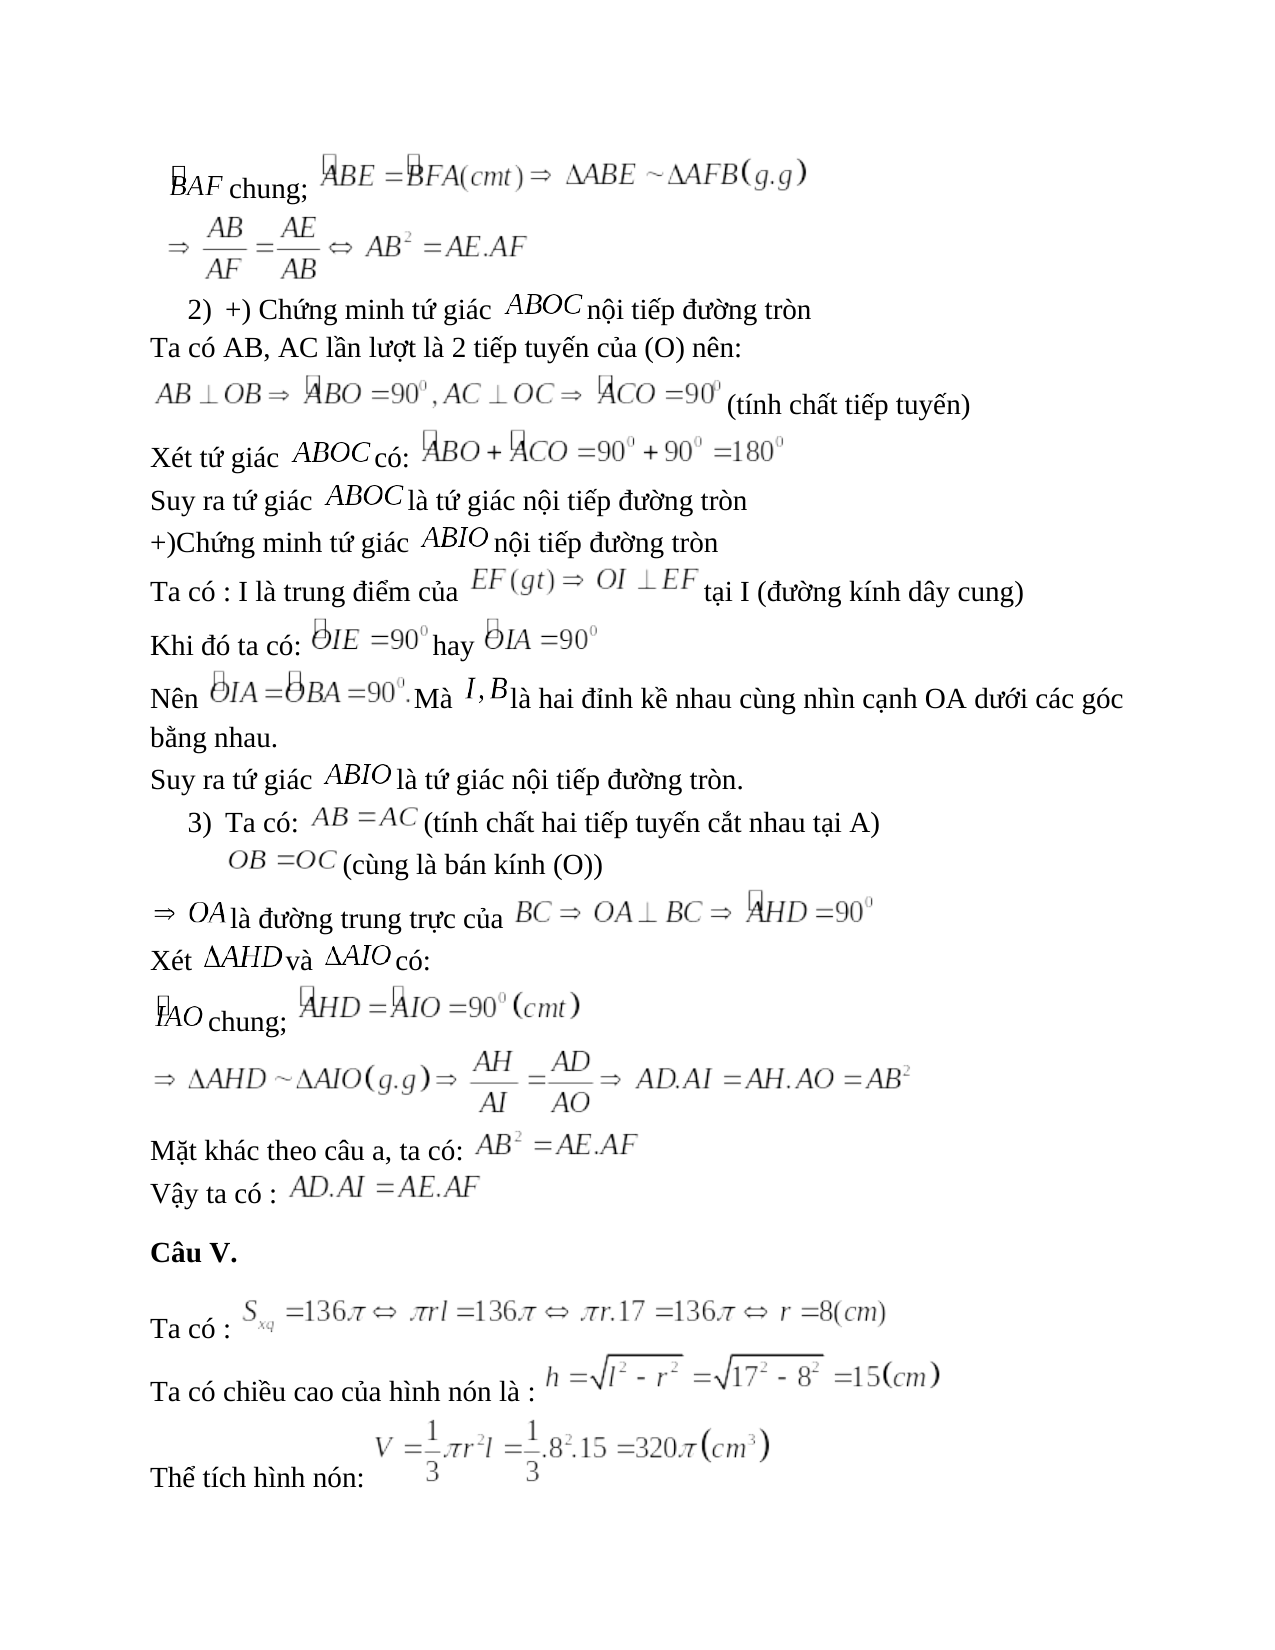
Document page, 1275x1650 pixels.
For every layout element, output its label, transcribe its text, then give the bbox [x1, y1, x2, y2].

list Ta có chiều cao của hình nón là : [150, 1349, 1125, 1407]
list Xét tứ giác có: [150, 426, 1125, 474]
list Thể tích hình nón: [150, 1412, 1125, 1493]
list Nên Mà là hai đỉnh kề nhau cùng nhìn cạnh OA dưới các góc bằng nhau. [150, 666, 1125, 753]
list Suy ra tứ giác là tứ giác nội tiếp đường tròn. [150, 758, 1125, 796]
list +)Chứng minh tứ giác nội tiếp đường tròn [150, 522, 1125, 559]
text Câu V. [150, 1235, 1125, 1269]
list +) Chứng minh tứ giác nội tiếp đường tròn [187, 288, 1125, 326]
list Ta có : [150, 1294, 1125, 1344]
list Suy ra tứ giác là tứ giác nội tiếp đường tròn [150, 479, 1125, 517]
list (tính chất tiếp tuyến) [150, 369, 1125, 421]
list Khi đó ta có: hay [150, 613, 1125, 661]
list Ta có : I là trung điểm của tại I (đường kính dây cung) [150, 564, 1125, 608]
list Mặt khác theo câu a, ta có: [150, 1123, 1125, 1167]
list (cùng là bán kính (O)) [225, 843, 1125, 881]
list chung; [165, 150, 1125, 205]
list Xét và có: [150, 939, 1125, 977]
list là đường trung trực của [150, 886, 1125, 934]
list Vậy ta có : [150, 1172, 1125, 1209]
list Ta có AB, AC lần lượt là 2 tiếp tuyến của (O) nên: [150, 331, 1125, 364]
list chung; [150, 982, 1125, 1038]
list Ta có: (tính chất hai tiếp tuyến cắt nhau tại A) [187, 801, 1125, 838]
